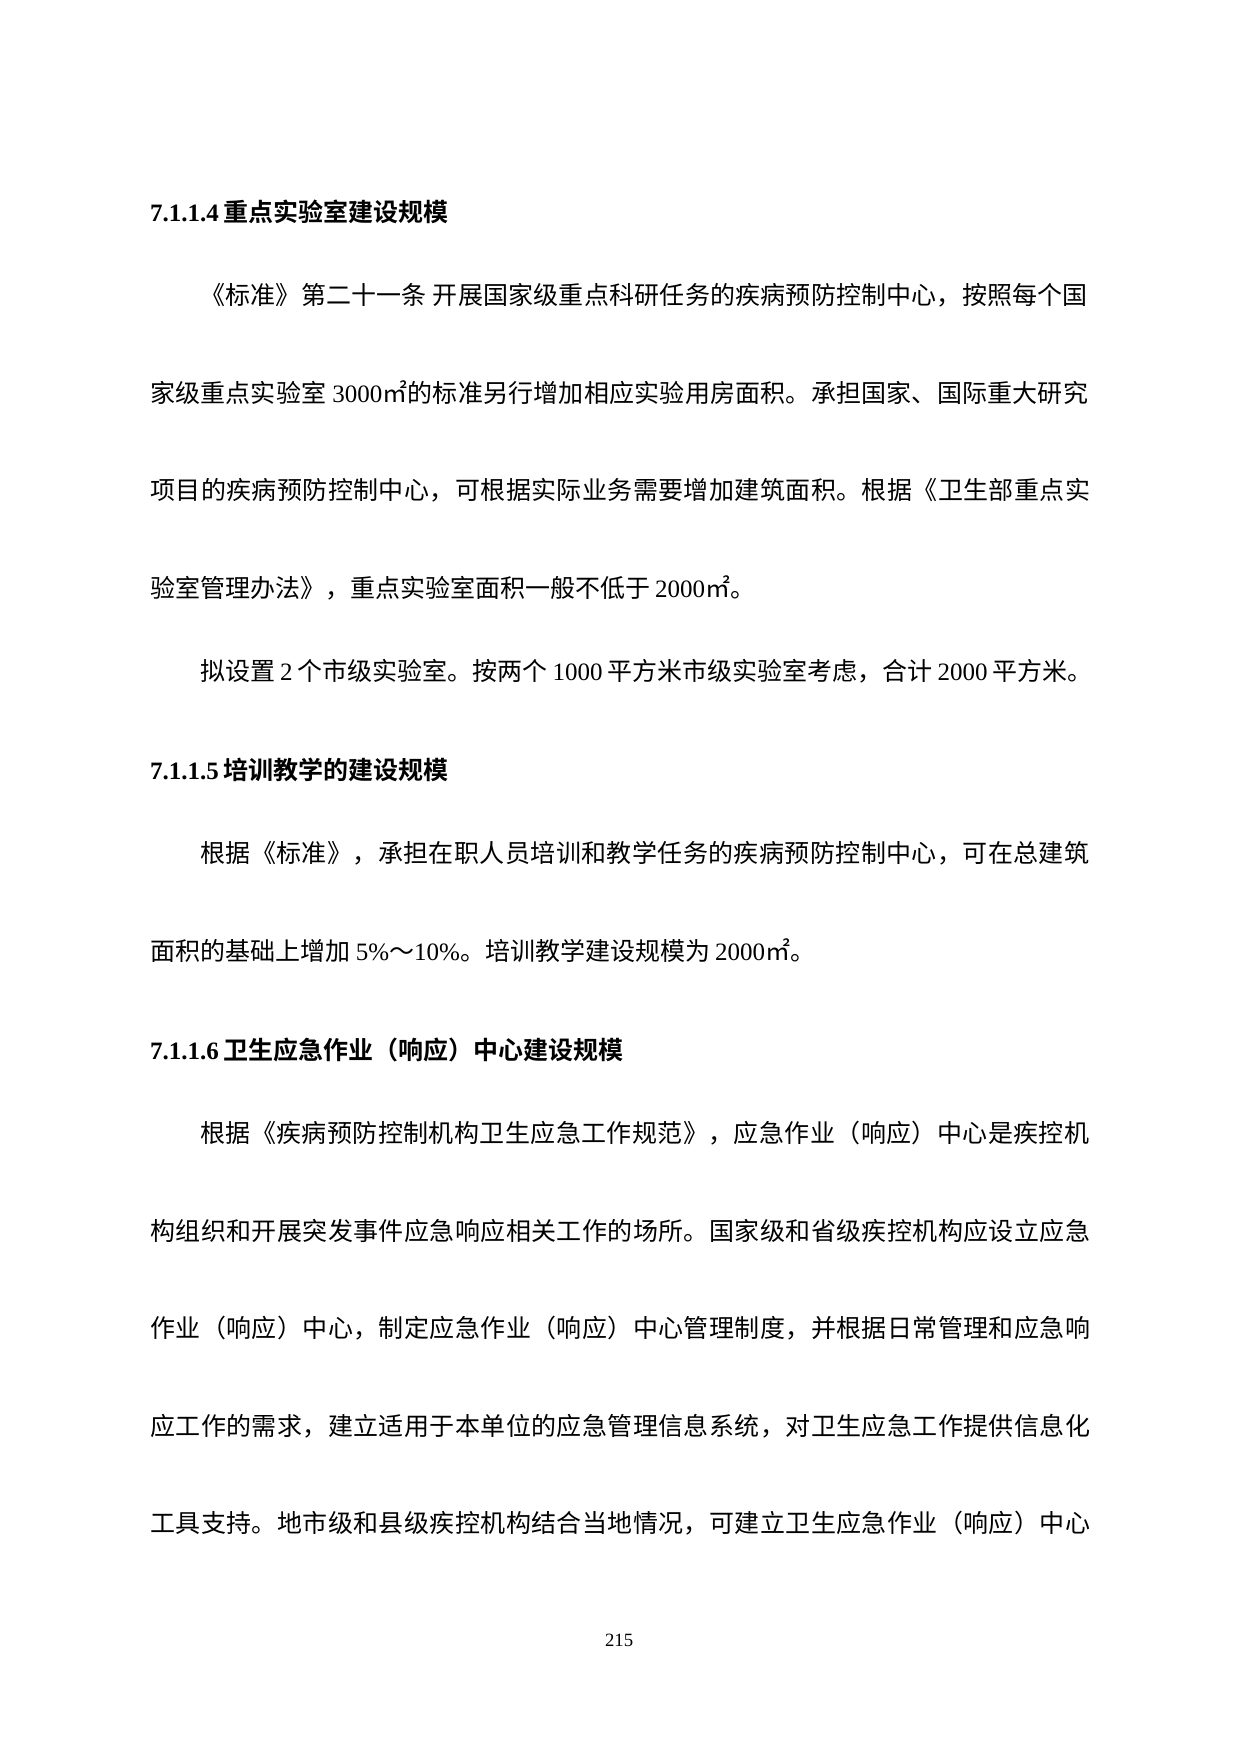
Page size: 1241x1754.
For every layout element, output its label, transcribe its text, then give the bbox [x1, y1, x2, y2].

text 拟设置2个市级实验室。按两个1000平方米市级实验室考虑，合计2000平方米。 [150, 637, 1090, 702]
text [150, 1099, 1090, 1554]
text 根据《标准》，承担在职人员培训和教学任务的疾病预防控制中心，可在总建筑面积的基础上增加 5%～10%。培训教学建设规模为2000㎡。 [150, 819, 1090, 982]
text 7.1.1.5培训教学的建设规模 [150, 736, 1090, 801]
text 7.1.1.4重点实验室建设规模 [150, 178, 1090, 243]
text 《标准》第二十一条 开展国家级重点科研任务的疾病预防控制中心，按照每个国家级重点实验室3000㎡的标准另行增加相应实验用房面积。承担国家、国际重大研究项目的疾病预防控制中心，可根据实际业务需要增加建筑面积。根据《卫生部重点实验室管理办法》，重点实验室面积一般不低于2000㎡。 [150, 261, 1090, 619]
text 7.1.1.6卫生应急作业（响应）中心建设规模 [150, 1016, 1090, 1081]
